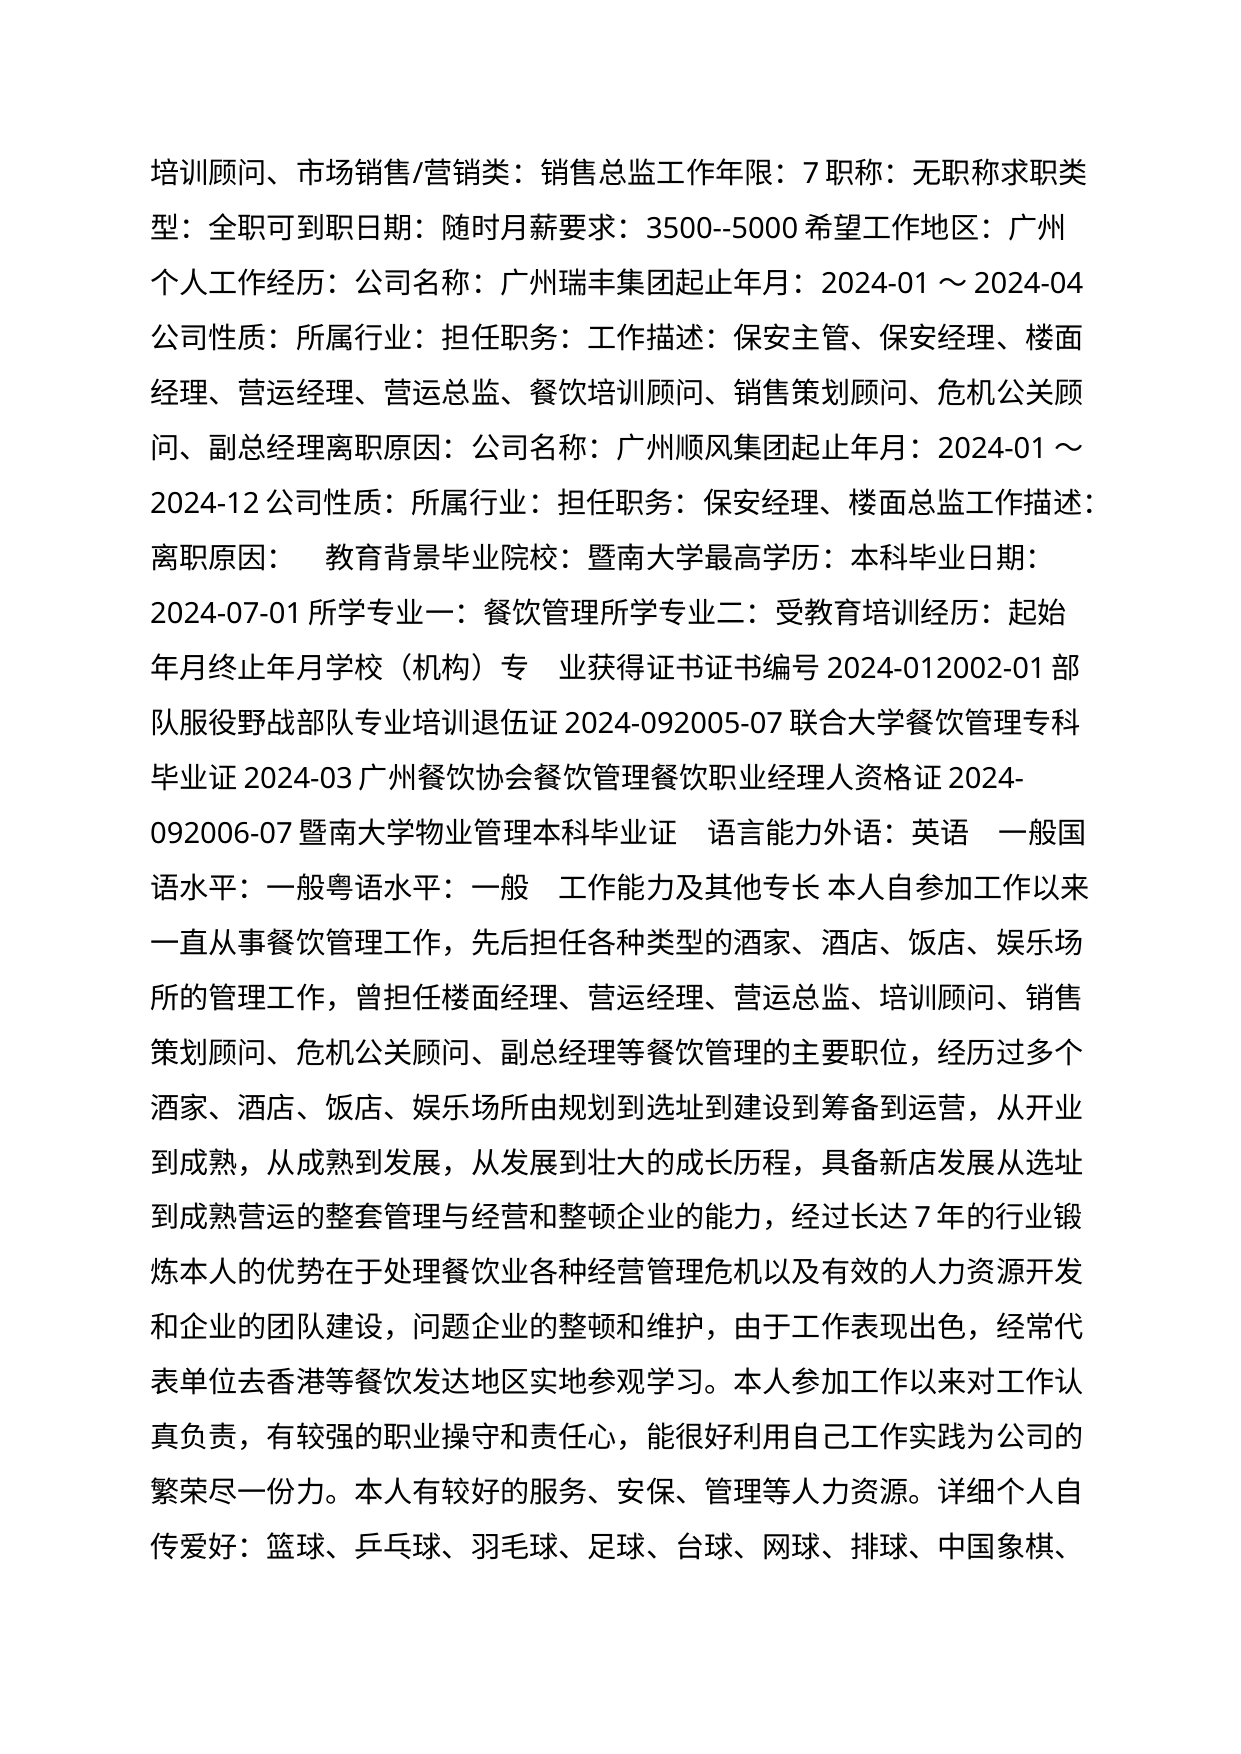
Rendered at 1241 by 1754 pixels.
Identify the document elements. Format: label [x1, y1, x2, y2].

text [150, 150, 1090, 1566]
